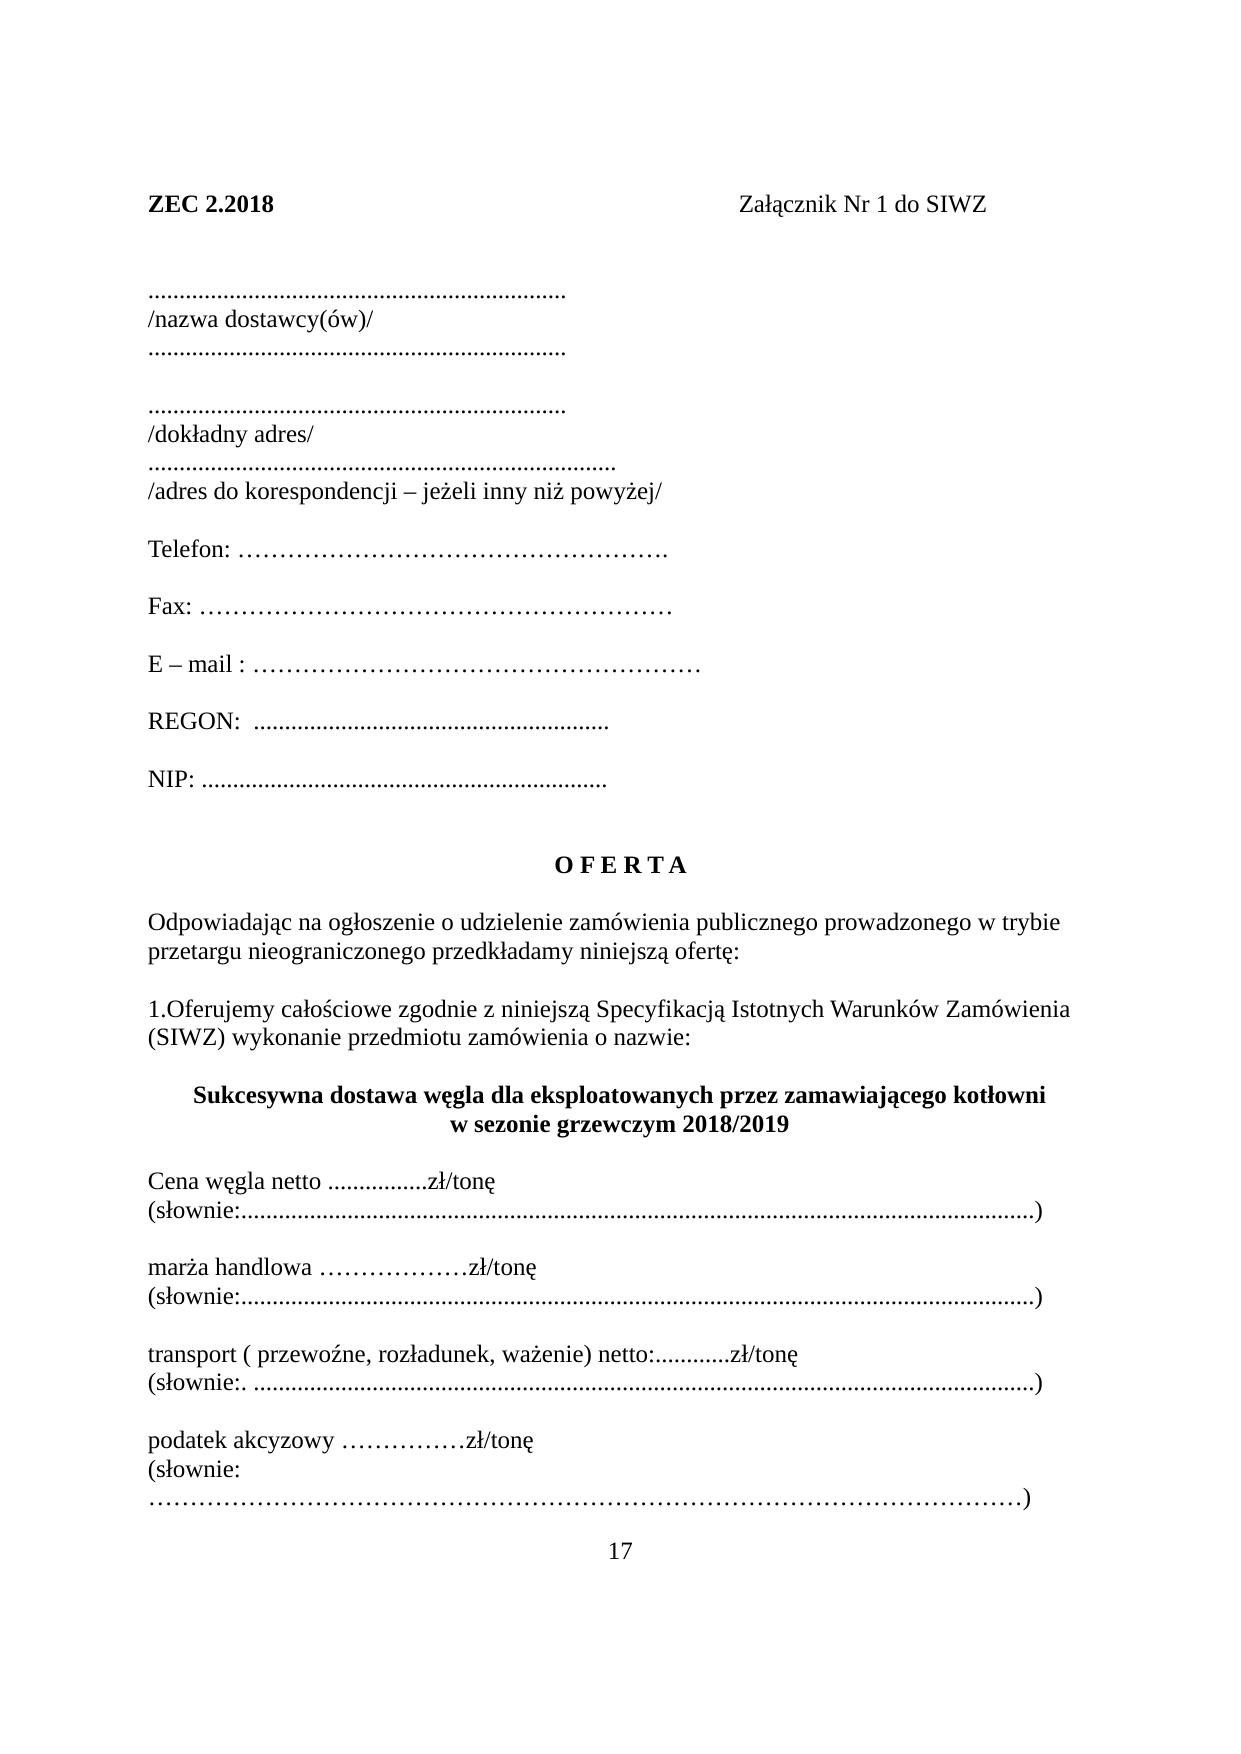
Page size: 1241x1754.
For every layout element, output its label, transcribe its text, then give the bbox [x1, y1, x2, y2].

text /adres do korespondencji – jeżeli inny niż powyżej/ [148, 476, 1093, 505]
text ................................................................... [148, 332, 1093, 361]
text Telefon: ……………………………………………. [148, 534, 1093, 562]
text podatek akcyzowy ……………zł/tonę [148, 1425, 1093, 1454]
text Fax: ………………………………………………… [148, 591, 1093, 620]
text 1.Oferujemy całościowe zgodnie z niniejszą Specyfikacją Istotnych Warunków Zamówienia (SIWZ) wykonanie przedmiotu zamówienia o nazwie: [148, 994, 1093, 1051]
text ................................................................... [148, 390, 1093, 419]
text marża handlowa ………………zł/tonę [148, 1252, 1093, 1281]
text O F E R T A [148, 850, 1093, 879]
text Cena węgla netto ................zł/tonę [148, 1166, 1093, 1195]
text (słownie:...............................................................................................................................) [148, 1281, 1093, 1310]
text Sukcesywna dostawa węgla dla eksploatowanych przez zamawiającego kotłowni [146, 1080, 1093, 1109]
text (słownie:...............................................................................................................................) [148, 1195, 1093, 1224]
text /nazwa dostawcy(ów)/ [148, 304, 1093, 332]
text Odpowiadając na ogłoszenie o udzielenie zamówienia publicznego prowadzonego w trybie przetargu nieograniczonego przedkładamy niniejszą ofertę: [148, 907, 1093, 965]
text (słownie:. .............................................................................................................................) [148, 1367, 1093, 1396]
text w sezonie grzewczym 2018/2019 [146, 1109, 1093, 1137]
text REGON: ......................................................... [148, 706, 1093, 735]
text E – mail : ……………………………………………… [148, 649, 1093, 677]
text transport ( przewoźne, rozładunek, ważenie) netto:............zł/tonę [148, 1339, 1093, 1367]
text (słownie: ……………………………………………………………………………………………) [148, 1454, 1093, 1511]
text ........................................................................... [148, 447, 1093, 476]
text ................................................................... [148, 275, 1093, 304]
text NIP: ................................................................. [148, 764, 1093, 792]
text ZEC 2.2018 Załącznik Nr 1 do SIWZ [148, 189, 1093, 217]
text /dokładny adres/ [148, 419, 1093, 447]
